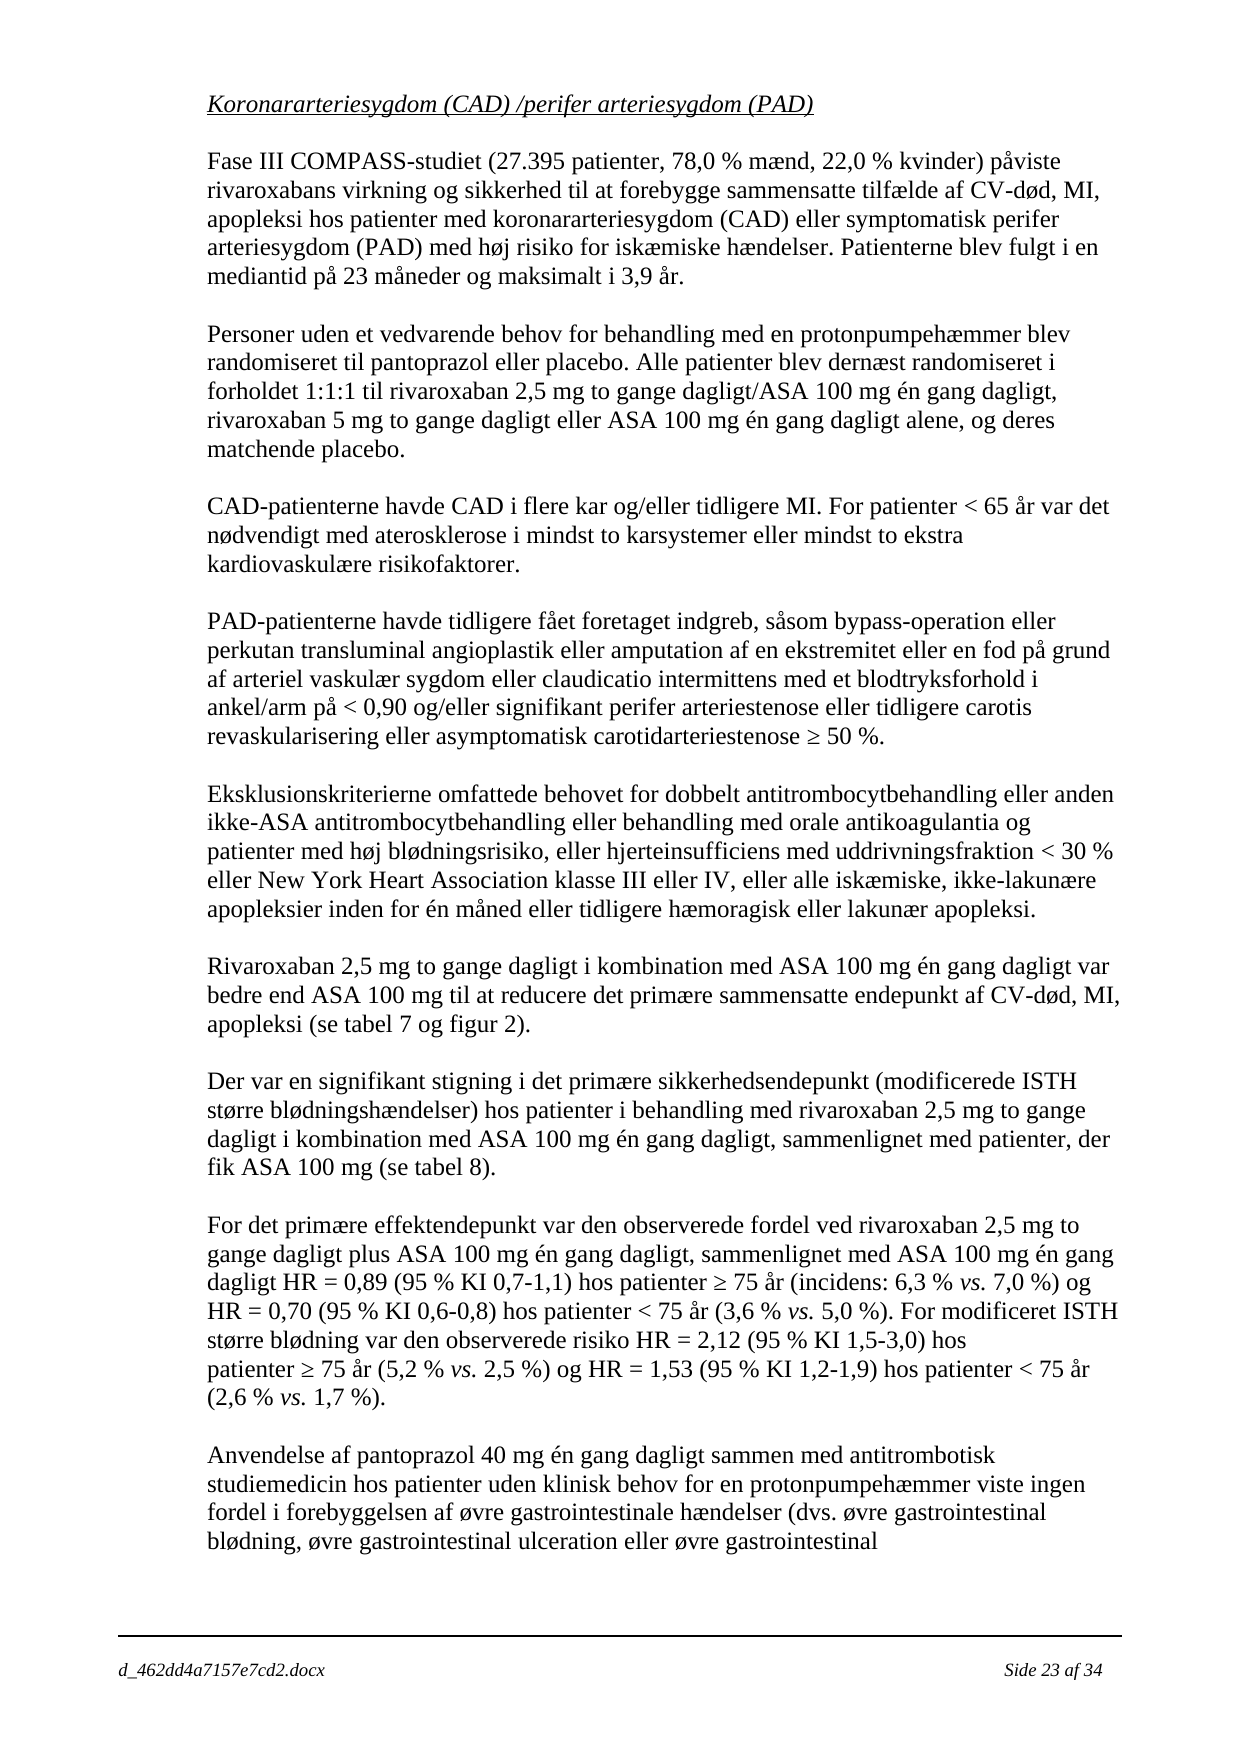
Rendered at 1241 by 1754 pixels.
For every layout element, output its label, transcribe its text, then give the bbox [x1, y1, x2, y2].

text Personer uden et vedvarende behov for behandling med en protonpumpehæmmer blev randomiseret til pantoprazol eller placebo. Alle patienter blev dernæst randomiseret i forholdet 1:1:1 til rivaroxaban 2,5 mg to gange dagligt/ASA 100 mg én gang dagligt, rivaroxaban 5 mg to gange dagligt eller ASA 100 mg én gang dagligt alene, og deres matchende placebo. [207, 319, 1122, 462]
text For det primære effektendepunkt var den observerede fordel ved rivaroxaban 2,5 mg to gange dagligt plus ASA 100 mg én gang dagligt, sammenlignet med ASA 100 mg én gang dagligt HR = 0,89 (95 % KI 0,7-1,1) hos patienter ≥ 75 år (incidens: 6,3 % vs. 7,0 %) og HR = 0,70 (95 % KI 0,6-0,8) hos patienter < 75 år (3,6 % vs. 5,0 %). For modificeret ISTH større blødning var den observerede risiko HR = 2,12 (95 % KI 1,5-3,0) hos patienter ≥ 75 år (5,2 % vs. 2,5 %) og HR = 1,53 (95 % KI 1,2-1,9) hos patienter < 75 år (2,6 % vs. 1,7 %). [207, 1210, 1122, 1411]
text Eksklusionskriterierne omfattede behovet for dobbelt antitrombocytbehandling eller anden ikke-ASA antitrombocytbehandling eller behandling med orale antikoagulantia og patienter med høj blødningsrisiko, eller hjerteinsufficiens med uddrivningsfraktion < 30 % eller New York Heart Association klasse III eller IV, eller alle iskæmiske, ikke-lakunære apopleksier inden for én måned eller tidligere hæmoragisk eller lakunær apopleksi. [207, 779, 1122, 922]
text Der var en signifikant stigning i det primære sikkerhedsendepunkt (modificerede ISTH større blødningshændelser) hos patienter i behandling med rivaroxaban 2,5 mg to gange dagligt i kombination med ASA 100 mg én gang dagligt, sammenlignet med patienter, der fik ASA 100 mg (se tabel 8). [207, 1066, 1122, 1181]
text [207, 1440, 1122, 1555]
text CAD-patienterne havde CAD i flere kar og/eller tidligere MI. For patienter < 65 år var det nødvendigt med aterosklerose i mindst to karsystemer eller mindst to ekstra kardiovaskulære risikofaktorer. [207, 491, 1122, 577]
text Koronararteriesygdom (CAD) /perifer arteriesygdom (PAD) [207, 89, 1122, 117]
text PAD-patienterne havde tidligere fået foretaget indgreb, såsom bypass-operation eller perkutan transluminal angioplastik eller amputation af en ekstremitet eller en fod på grund af arteriel vaskulær sygdom eller claudicatio intermittens med et blodtryksforhold i ankel/arm på < 0,90 og/eller signifikant perifer arteriestenose eller tidligere carotis revaskularisering eller asymptomatisk carotidarteriestenose ≥ 50 %. [207, 606, 1122, 750]
text Rivaroxaban 2,5 mg to gange dagligt i kombination med ASA 100 mg én gang dagligt var bedre end ASA 100 mg til at reducere det primære sammensatte endepunkt af CV-død, MI, apopleksi (se tabel 7 og figur 2). [207, 951, 1122, 1037]
text Fase III COMPASS-studiet (27.395 patienter, 78,0 % mænd, 22,0 % kvinder) påviste rivaroxabans virkning og sikkerhed til at forebygge sammensatte tilfælde af CV-død, MI, apopleksi hos patienter med koronararteriesygdom (CAD) eller symptomatisk perifer arteriesygdom (PAD) med høj risiko for iskæmiske hændelser. Patienterne blev fulgt i en mediantid på 23 måneder og maksimalt i 3,9 år. [207, 146, 1122, 290]
